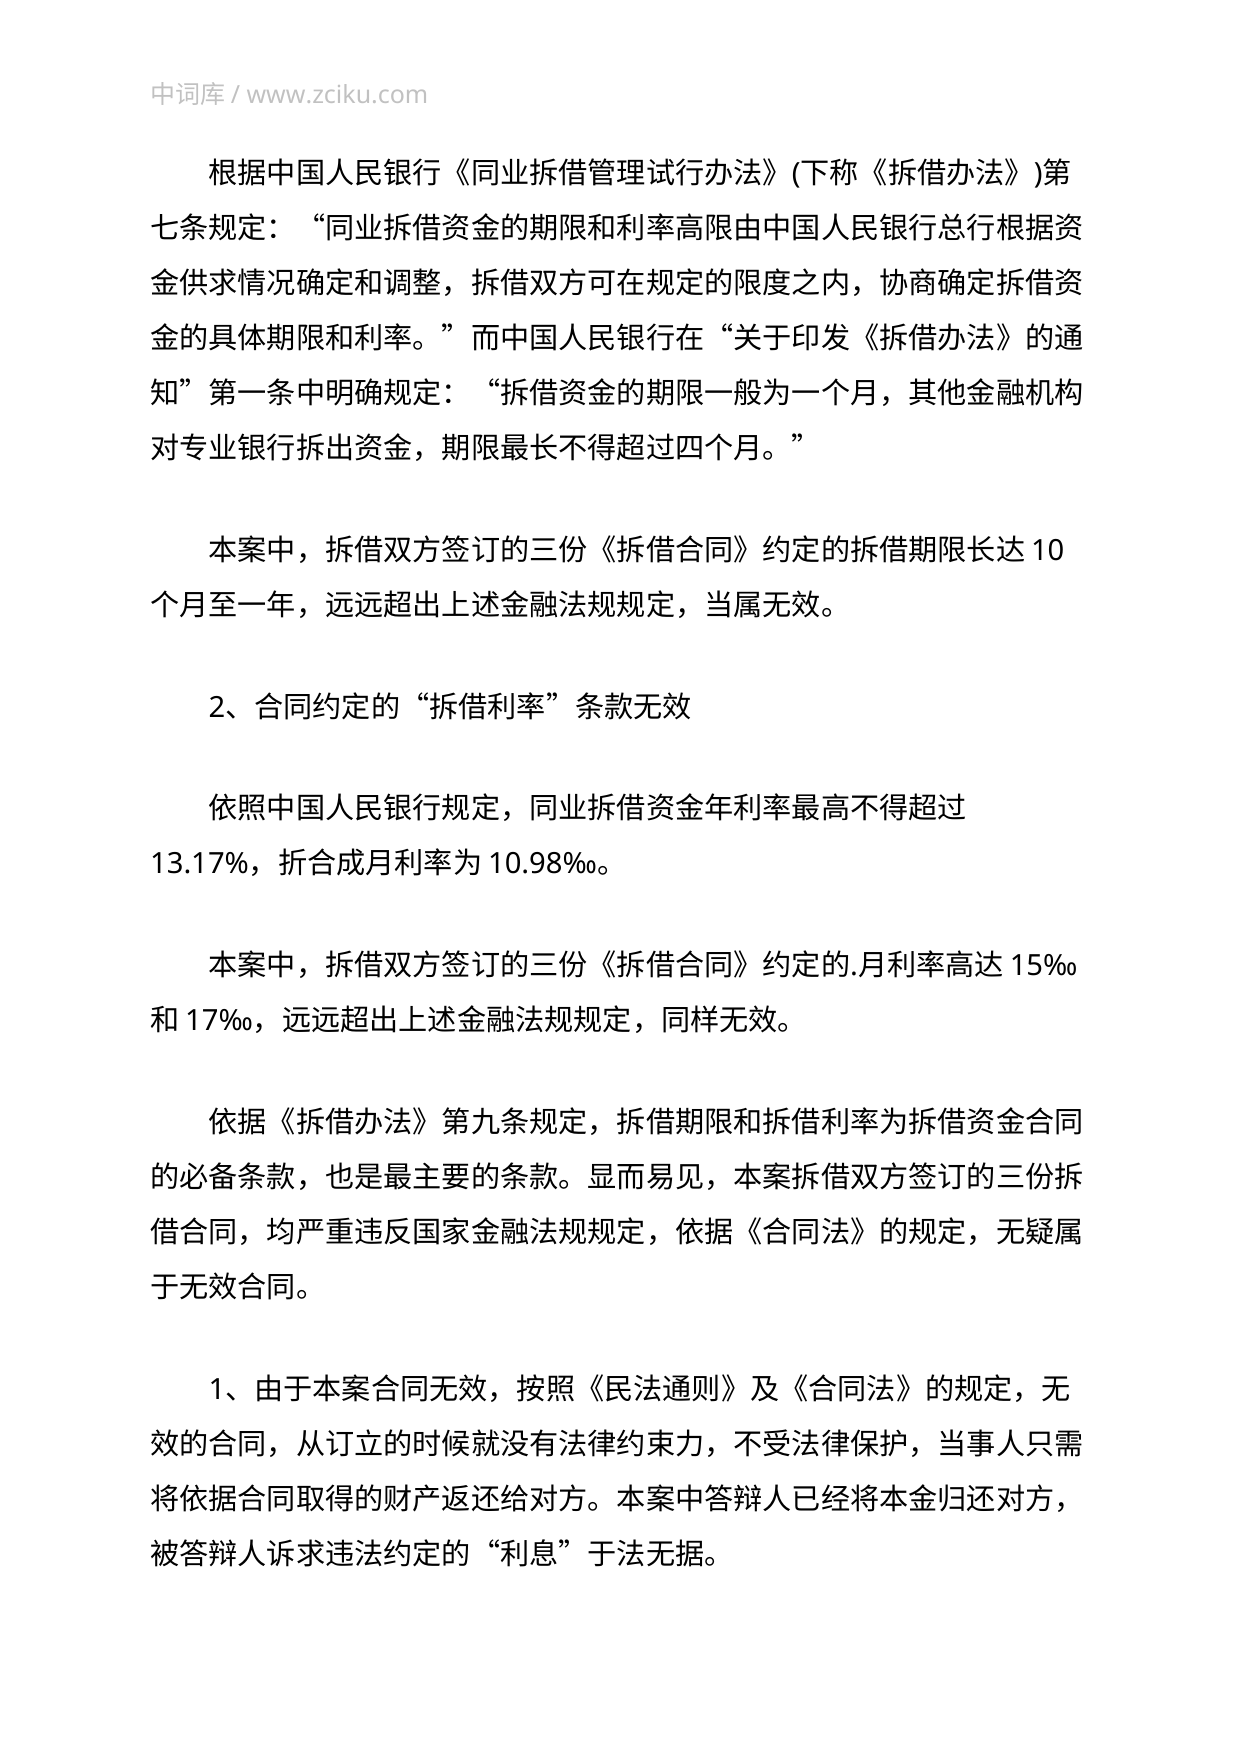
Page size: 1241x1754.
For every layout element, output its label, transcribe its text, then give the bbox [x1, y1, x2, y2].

text 本案中，拆借双方签订的三份《拆借合同》约定的拆借期限长达10个月至一年，远远超出上述金融法规规定，当属无效。 [150, 526, 1090, 624]
text 2、合同约定的“拆借利率”条款无效 [150, 683, 1090, 726]
text 根据中国人民银行《同业拆借管理试行办法》(下称《拆借办法》)第七条规定：“同业拆借资金的期限和利率高限由中国人民银行总行根据资金供求情况确定和调整，拆借双方可在规定的限度之内，协商确定拆借资金的具体期限和利率。”而中国人民银行在“关于印发《拆借办法》的通知”第一条中明确规定：“拆借资金的期限一般为一个月，其他金融机构对专业银行拆出资金，期限最长不得超过四个月。” [150, 150, 1090, 467]
text 依照中国人民银行规定，同业拆借资金年利率最高不得超过13.17%，折合成月利率为10.98‰。 [150, 785, 1090, 882]
text 1、由于本案合同无效，按照《民法通则》及《合同法》的规定，无效的合同，从订立的时候就没有法律约束力，不受法律保护，当事人只需将依据合同取得的财产返还给对方。本案中答辩人已经将本金归还对方，被答辩人诉求违法约定的“利息”于法无据。 [150, 1365, 1090, 1572]
text 本案中，拆借双方签订的三份《拆借合同》约定的.月利率高达15‰和17‰，远远超出上述金融法规规定，同样无效。 [150, 942, 1090, 1039]
text 依据《拆借办法》第九条规定，拆借期限和拆借利率为拆借资金合同的必备条款，也是最主要的条款。显而易见，本案拆借双方签订的三份拆借合同，均严重违反国家金融法规规定，依据《合同法》的规定，无疑属于无效合同。 [150, 1099, 1090, 1306]
